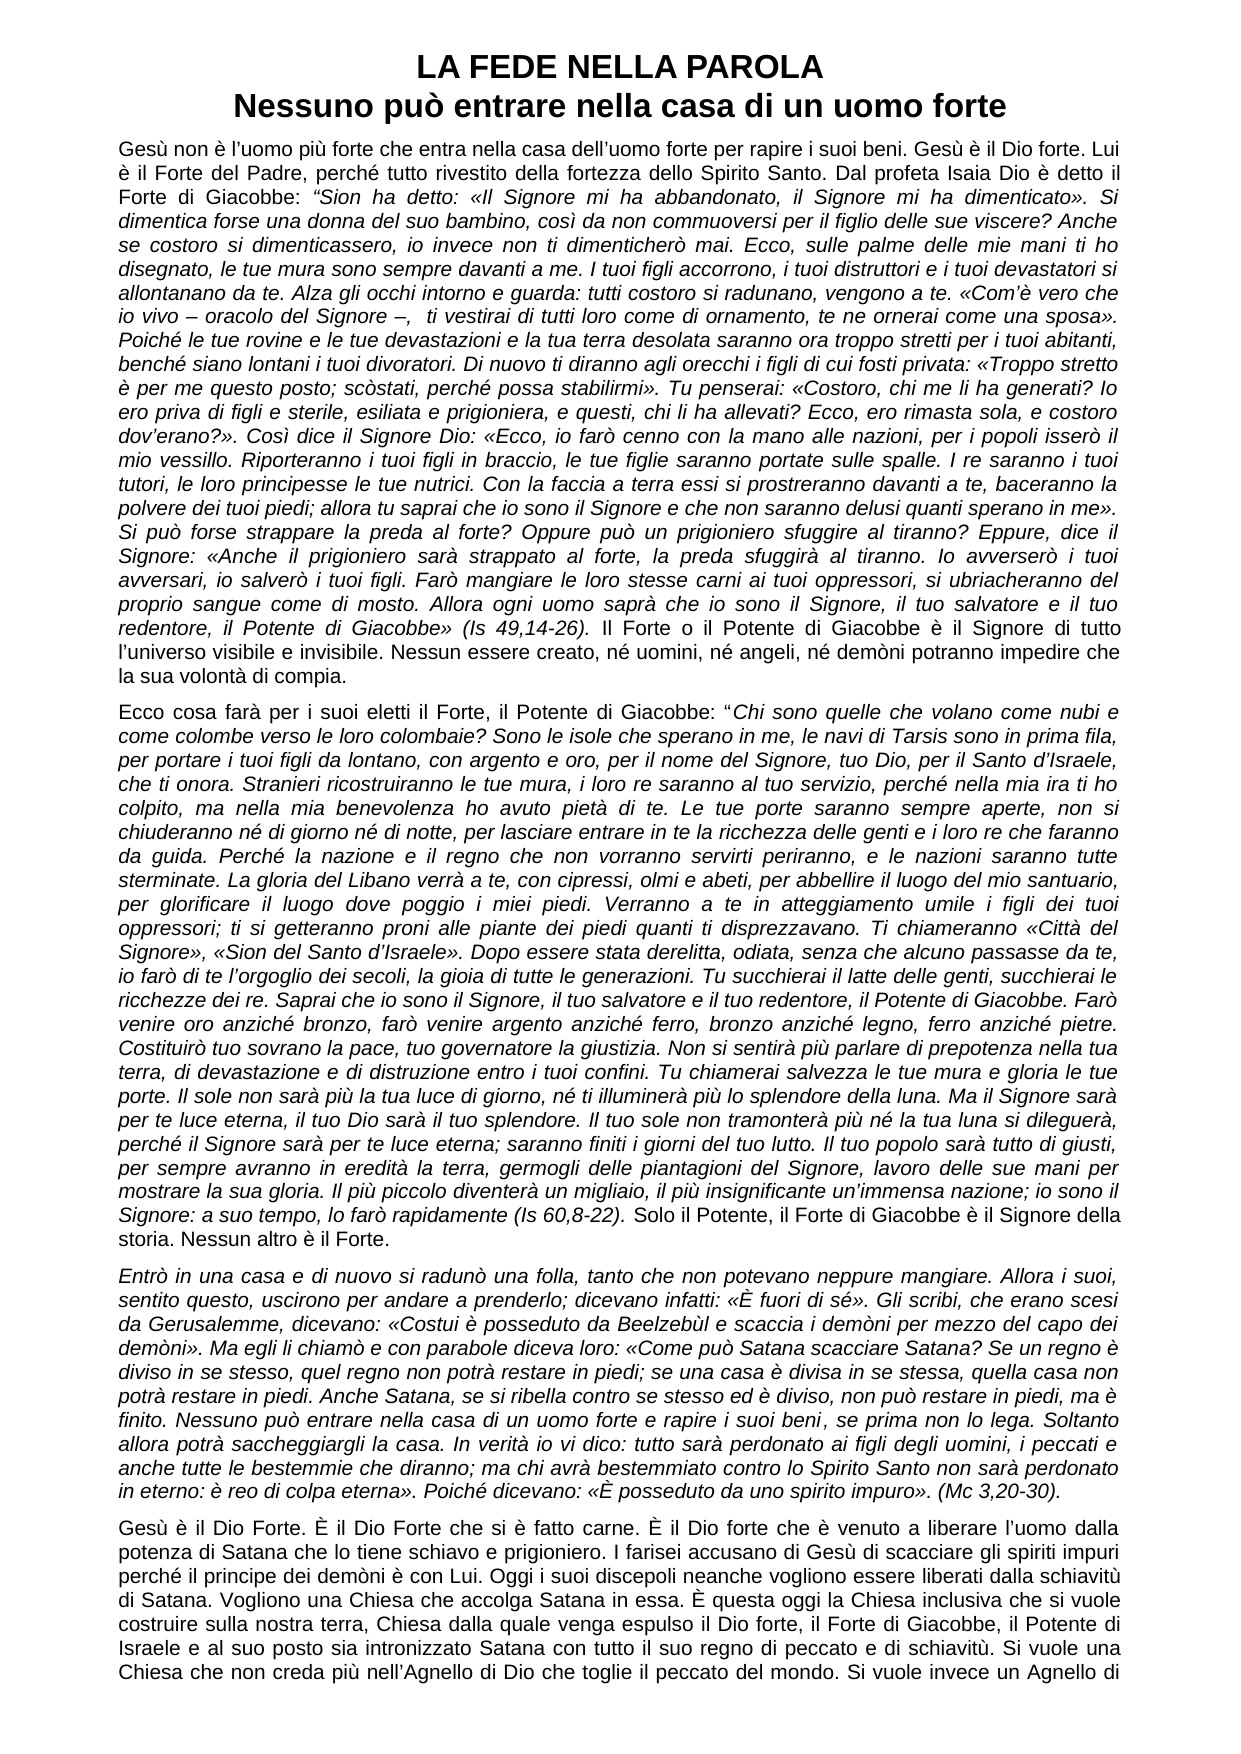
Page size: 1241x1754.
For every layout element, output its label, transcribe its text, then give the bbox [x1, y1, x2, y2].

text Entrò in una casa e di nuovo si radunò una folla, tanto che non potevano neppure mangiare. Allora i suoi, sentito questo, uscirono per andare a prenderlo; dicevano infatti: «È fuori di sé». Gli scribi, che erano scesi da Gerusalemme, dicevano: «Costui è posseduto da Beelzebùl e scaccia i demòni per mezzo del capo dei demòni». Ma egli li chiamò e con parabole diceva loro: «Come può Satana scacciare Satana? Se un regno è diviso in se stesso, quel regno non potrà restare in piedi; se una casa è divisa in se stessa, quella casa non potrà restare in piedi. Anche Satana, se si ribella contro se stesso ed è diviso, non può restare in piedi, ma è finito. Nessuno può entrare nella casa di un uomo forte e rapire i suoi beni, se prima non lo lega. Soltanto allora potrà saccheggiargli la casa. In verità io vi dico: tutto sarà perdonato ai figli degli uomini, i peccati e anche tutte le bestemmie che diranno; ma chi avrà bestemmiato contro lo Spirito Santo non sarà perdonato in eterno: è reo di colpa eterna». Poiché dicevano: «È posseduto da uno spirito impuro». (Mc 3,20-30). [118, 1264, 1122, 1503]
text Ecco cosa farà per i suoi eletti il Forte, il Potente di Giacobbe: “Chi sono quelle che volano come nubi e come colombe verso le loro colombaie? Sono le isole che sperano in me, le navi di Tarsis sono in prima fila, per portare i tuoi figli da lontano, con argento e oro, per il nome del Signore, tuo Dio, per il Santo d’Israele, che ti onora. Stranieri ricostruiranno le tue mura, i loro re saranno al tuo servizio, perché nella mia ira ti ho colpito, ma nella mia benevolenza ho avuto pietà di te. Le tue porte saranno sempre aperte, non si chiuderanno né di giorno né di notte, per lasciare entrare in te la ricchezza delle genti e i loro re che faranno da guida. Perché la nazione e il regno che non vorranno servirti periranno, e le nazioni saranno tutte sterminate. La gloria del Libano verrà a te, con cipressi, olmi e abeti, per abbellire il luogo del mio santuario, per glorificare il luogo dove poggio i miei piedi. Verranno a te in atteggiamento umile i figli dei tuoi oppressori; ti si getteranno proni alle piante dei piedi quanti ti disprezzavano. Ti chiameranno «Città del Signore», «Sion del Santo d’Israele». Dopo essere stata derelitta, odiata, senza che alcuno passasse da te, io farò di te l’orgoglio dei secoli, la gioia di tutte le generazioni. Tu succhierai il latte delle genti, succhierai le ricchezze dei re. Saprai che io sono il Signore, il tuo salvatore e il tuo redentore, il Potente di Giacobbe. Farò venire oro anziché bronzo, farò venire argento anziché ferro, bronzo anziché legno, ferro anziché pietre. Costituirò tuo sovrano la pace, tuo governatore la giustizia. Non si sentirà più parlare di prepotenza nella tua terra, di devastazione e di distruzione entro i tuoi confini. Tu chiamerai salvezza le tue mura e gloria le tue porte. Il sole non sarà più la tua luce di giorno, né ti illuminerà più lo splendore della luna. Ma il Signore sarà per te luce eterna, il tuo Dio sarà il tuo splendore. Il tuo sole non tramonterà più né la tua luna si dileguerà, perché il Signore sarà per te luce eterna; saranno finiti i giorni del tuo lutto. Il tuo popolo sarà tutto di giusti, per sempre avranno in eredità la terra, germogli delle piantagioni del Signore, lavoro delle sue mani per mostrare la sua gloria. Il più piccolo diventerà un migliaio, il più insignificante un’immensa nazione; io sono il Signore: a suo tempo, lo farò rapidamente (Is 60,8-22). Solo il Potente, il Forte di Giacobbe è il Signore della storia. Nessun altro è il Forte. [118, 700, 1122, 1251]
subtitle LA FEDE NELLA PAROLA [118, 47, 1122, 86]
subtitle Nessuno può entrare nella casa di un uomo forte [118, 86, 1122, 124]
text Gesù non è l’uomo più forte che entra nella casa dell’uomo forte per rapire i suoi beni. Gesù è il Dio forte. Lui è il Forte del Padre, perché tutto rivestito della fortezza dello Spirito Santo. Dal profeta Isaia Dio è detto il Forte di Giacobbe: “Sion ha detto: «Il Signore mi ha abbandonato, il Signore mi ha dimenticato». Si dimentica forse una donna del suo bambino, così da non commuoversi per il figlio delle sue viscere? Anche se costoro si dimenticassero, io invece non ti dimenticherò mai. Ecco, sulle palme delle mie mani ti ho disegnato, le tue mura sono sempre davanti a me. I tuoi figli accorrono, i tuoi distruttori e i tuoi devastatori si allontanano da te. Alza gli occhi intorno e guarda: tutti costoro si radunano, vengono a te. «Com’è vero che io vivo – oracolo del Signore –, ti vestirai di tutti loro come di ornamento, te ne ornerai come una sposa». Poiché le tue rovine e le tue devastazioni e la tua terra desolata saranno ora troppo stretti per i tuoi abitanti, benché siano lontani i tuoi divoratori. Di nuovo ti diranno agli orecchi i figli di cui fosti privata: «Troppo stretto è per me questo posto; scòstati, perché possa stabilirmi». Tu penserai: «Costoro, chi me li ha generati? Io ero priva di figli e sterile, esiliata e prigioniera, e questi, chi li ha allevati? Ecco, ero rimasta sola, e costoro dov’erano?». Così dice il Signore Dio: «Ecco, io farò cenno con la mano alle nazioni, per i popoli isserò il mio vessillo. Riporteranno i tuoi figli in braccio, le tue figlie saranno portate sulle spalle. I re saranno i tuoi tutori, le loro principesse le tue nutrici. Con la faccia a terra essi si prostreranno davanti a te, baceranno la polvere dei tuoi piedi; allora tu saprai che io sono il Signore e che non saranno delusi quanti sperano in me». Si può forse strappare la preda al forte? Oppure può un prigioniero sfuggire al tiranno? Eppure, dice il Signore: «Anche il prigioniero sarà strappato al forte, la preda sfuggirà al tiranno. Io avverserò i tuoi avversari, io salverò i tuoi figli. Farò mangiare le loro stesse carni ai tuoi oppressori, si ubriacheranno del proprio sangue come di mosto. Allora ogni uomo saprà che io sono il Signore, il tuo salvatore e il tuo redentore, il Potente di Giacobbe» (Is 49,14-26). Il Forte o il Potente di Giacobbe è il Signore di tutto l’universo visibile e invisibile. Nessun essere creato, né uomini, né angeli, né demòni potranno impedire che la sua volontà di compia. [118, 137, 1122, 688]
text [118, 1516, 1122, 1683]
